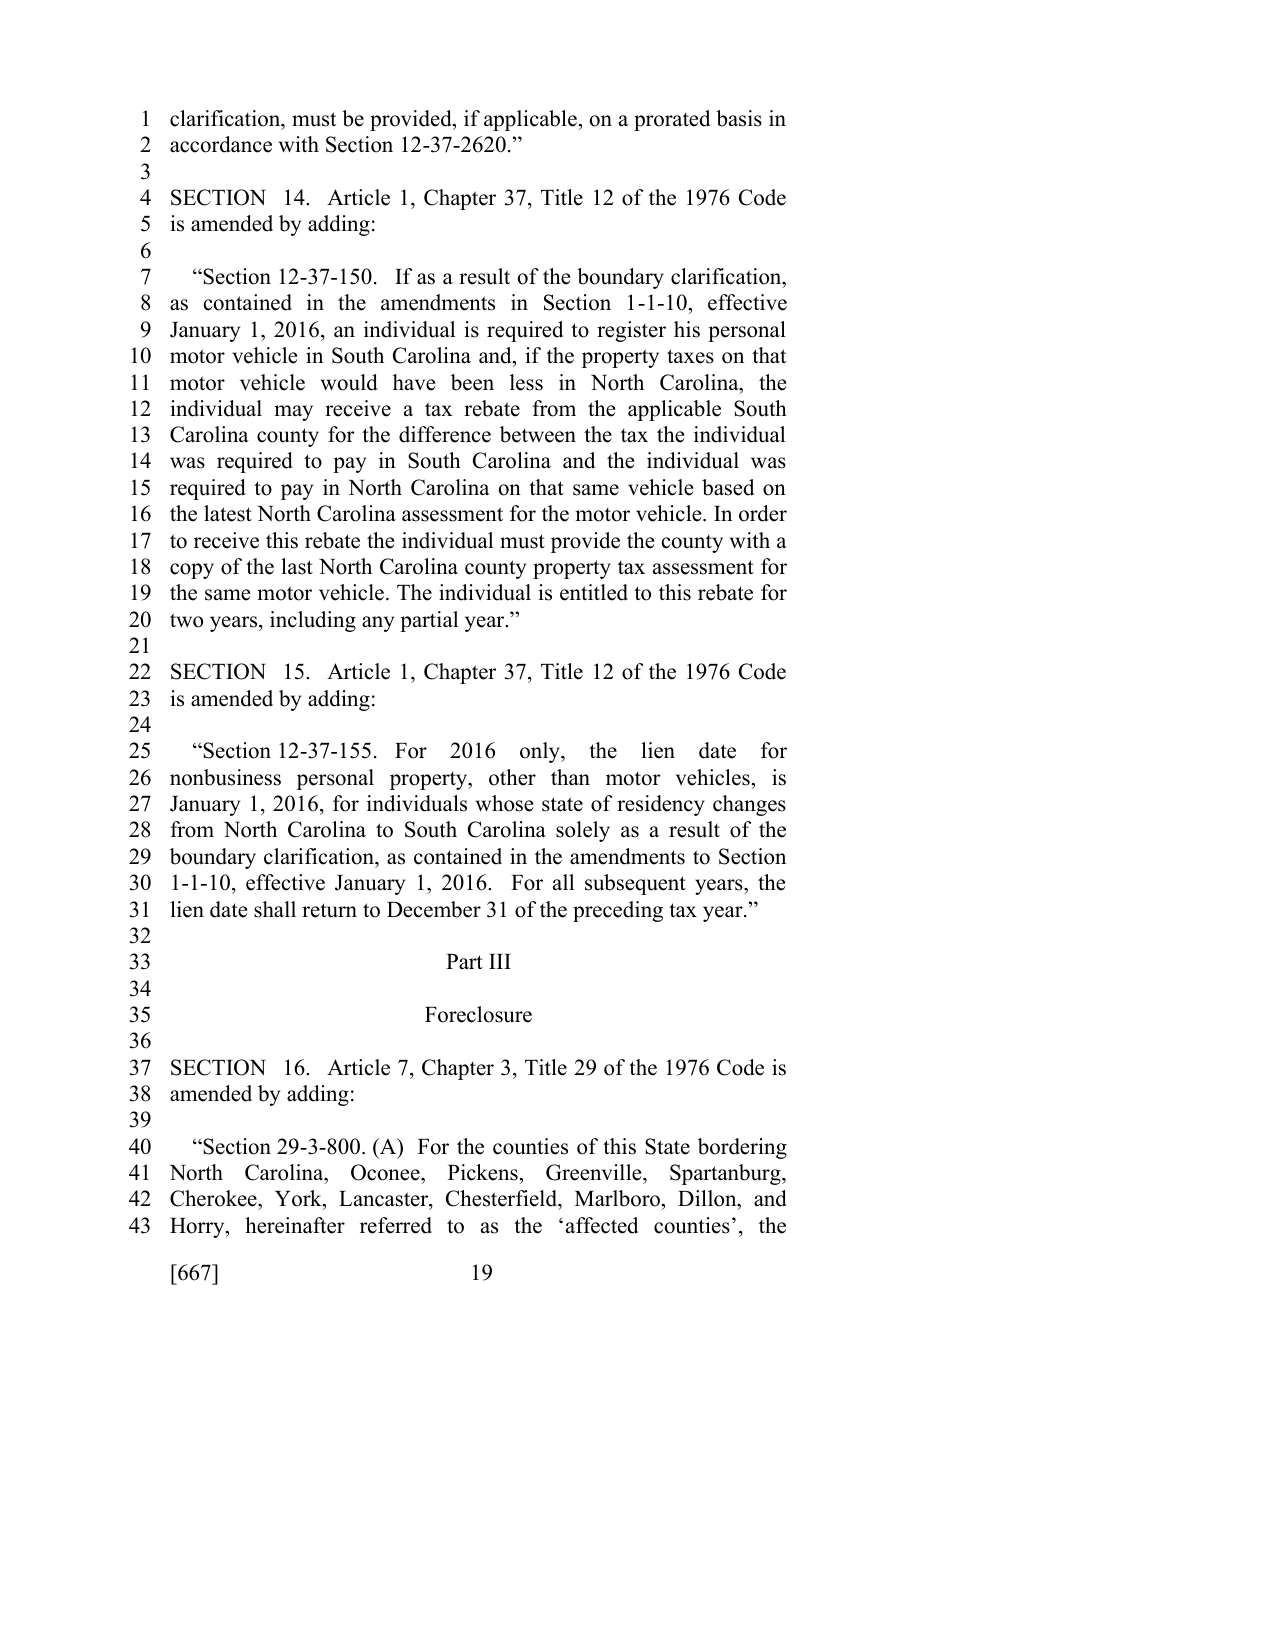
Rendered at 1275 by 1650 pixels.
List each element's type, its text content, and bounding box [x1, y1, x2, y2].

text SECTION 14. Article 1, Chapter 37, Title 12 of the 1976 Code is amended by adding: [169, 184, 787, 237]
text SECTION 16. Article 7, Chapter 3, Title 29 of the 1976 Code is amended by adding: [169, 1054, 787, 1106]
text Foreclosure [169, 1001, 787, 1027]
text “Section 12-37-150. If as a result of the boundary clarification, as contained in the amendments in Section 1-1-10, effective January 1, 2016, an individual is required to register his personal motor vehicle in South Carolina and, if the property taxes on that motor vehicle would have been less in North Carolina, the individual may receive a tax rebate from the applicable South Carolina county for the difference between the tax the individual was required to pay in South Carolina and the individual was required to pay in North Carolina on that same vehicle based on the latest North Carolina assessment for the motor vehicle. In order to receive this rebate the individual must provide the county with a copy of the last North Carolina county property tax assessment for the same motor vehicle. The individual is entitled to this rebate for two years, including any partial year.” [169, 263, 787, 632]
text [169, 1133, 787, 1238]
text SECTION 15. Article 1, Chapter 37, Title 12 of the 1976 Code is amended by adding: [169, 658, 787, 711]
text “Section 12-37-155. For 2016 only, the lien date for nonbusiness personal property, other than motor vehicles, is January 1, 2016, for individuals whose state of residency changes from North Carolina to South Carolina solely as a result of the boundary clarification, as contained in the amendments to Section 1-1-10, effective January 1, 2016. For all subsequent years, the lien date shall return to December 31 of the preceding tax year.” [169, 737, 787, 922]
text Part III [169, 948, 787, 975]
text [169, 105, 787, 158]
